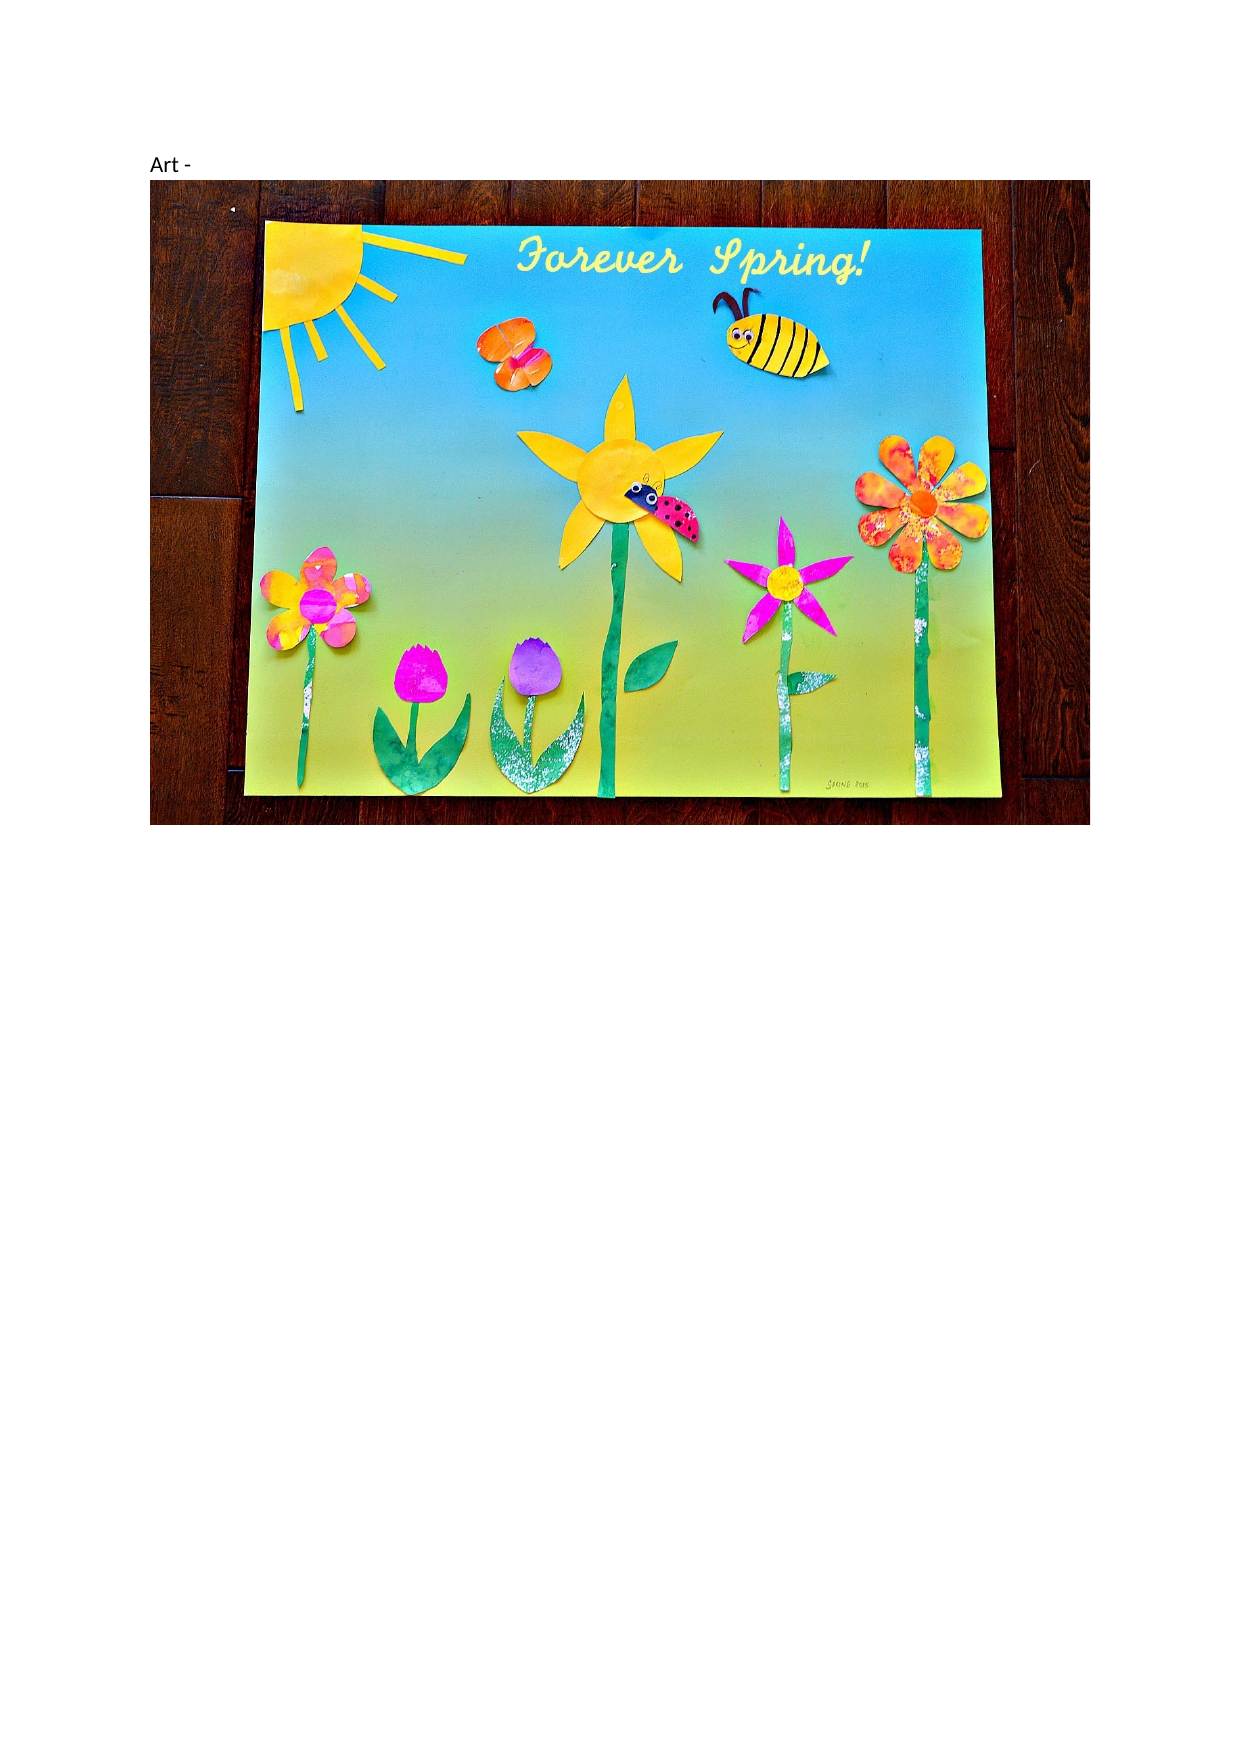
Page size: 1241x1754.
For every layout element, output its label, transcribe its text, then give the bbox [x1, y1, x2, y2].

text Art - [150, 150, 1090, 180]
picture [150, 180, 1091, 825]
